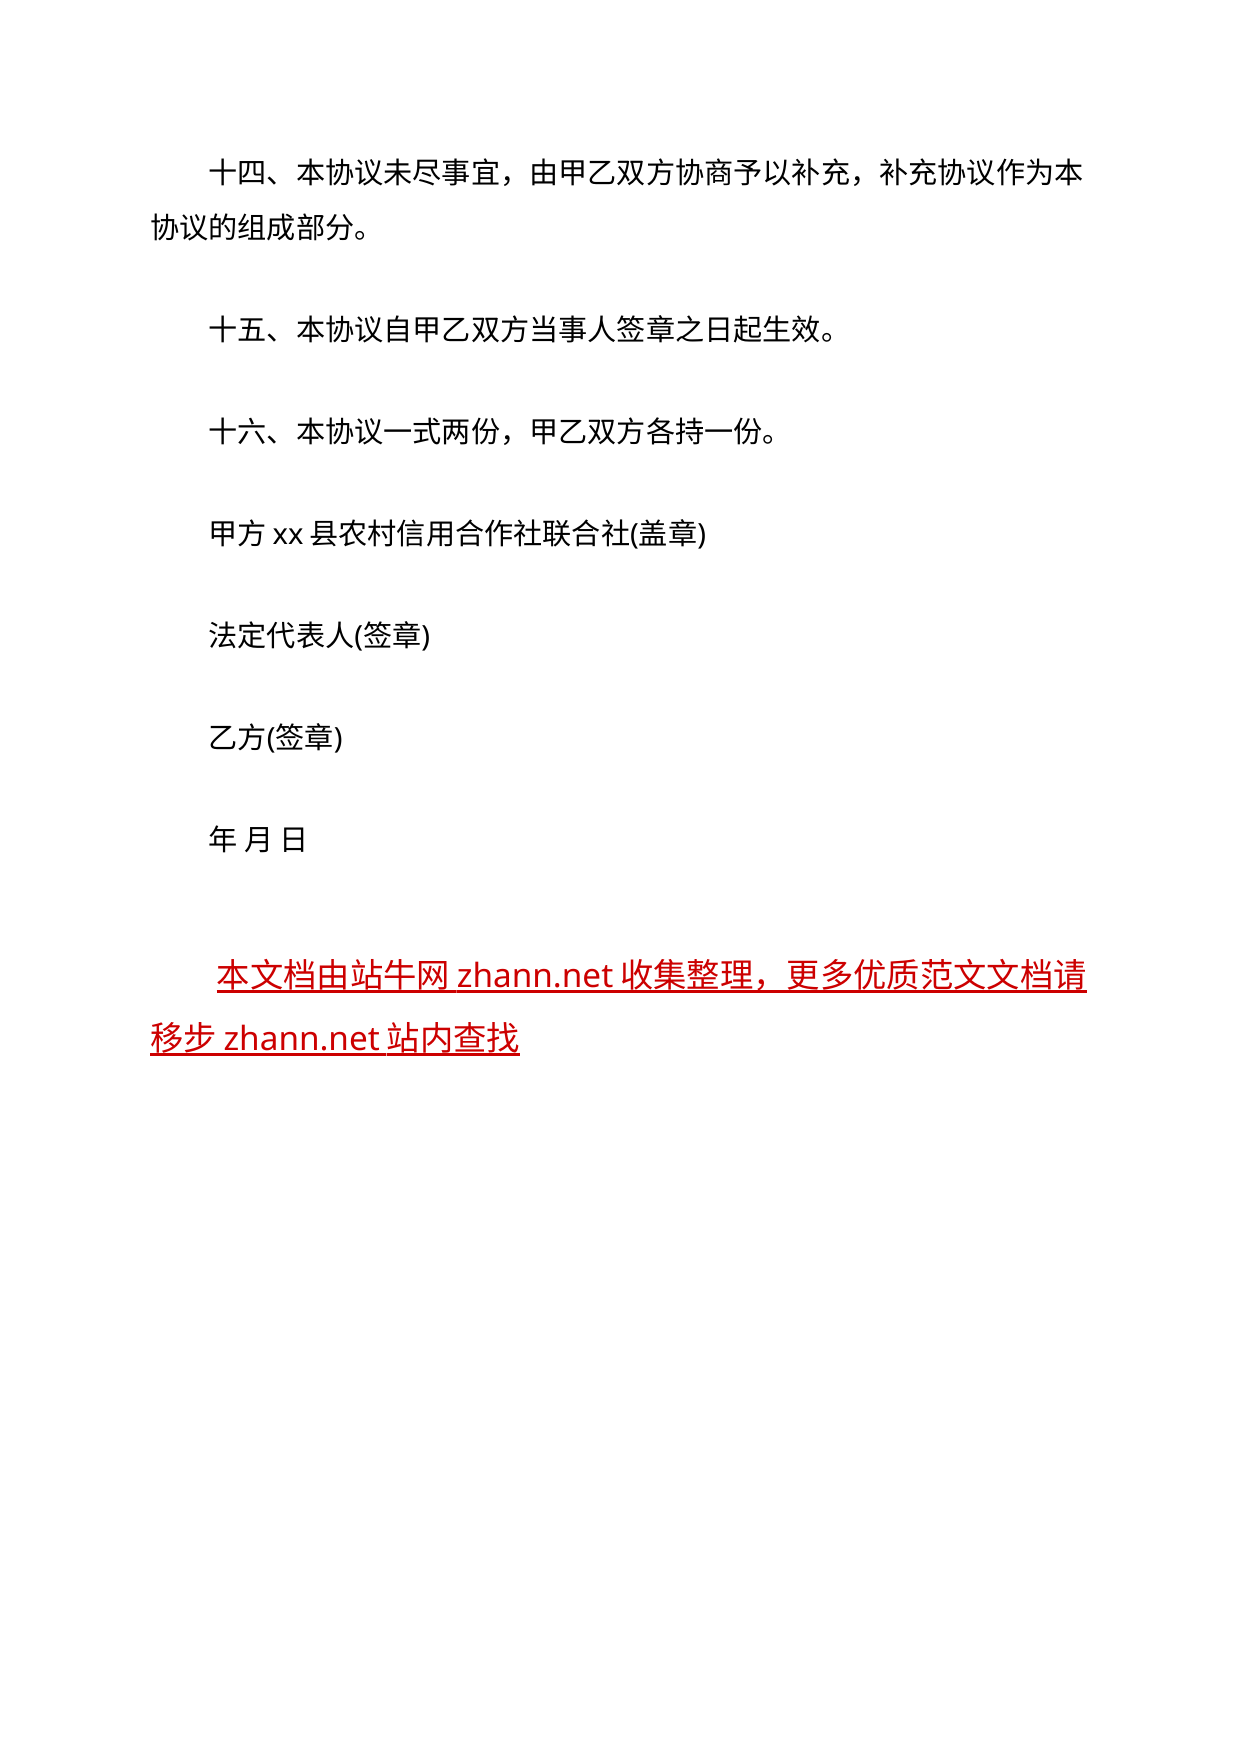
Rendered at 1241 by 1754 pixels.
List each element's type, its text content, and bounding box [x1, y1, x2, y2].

text 甲方xx县农村信用合作社联合社(盖章) [150, 510, 1090, 553]
text 本文档由站牛网zhann.net收集整理，更多优质范文文档请移步zhann.net站内查找 [150, 949, 1090, 1060]
text 年 月 日 [150, 816, 1090, 858]
text 乙方(签章) [150, 714, 1090, 757]
text 十六、本协议一式两份，甲乙双方各持一份。 [150, 408, 1090, 451]
text 十五、本协议自甲乙双方当事人签章之日起生效。 [150, 307, 1090, 349]
text 法定代表人(签章) [150, 612, 1090, 654]
text 十四、本协议未尽事宜，由甲乙双方协商予以补充，补充协议作为本协议的组成部分。 [150, 150, 1090, 247]
